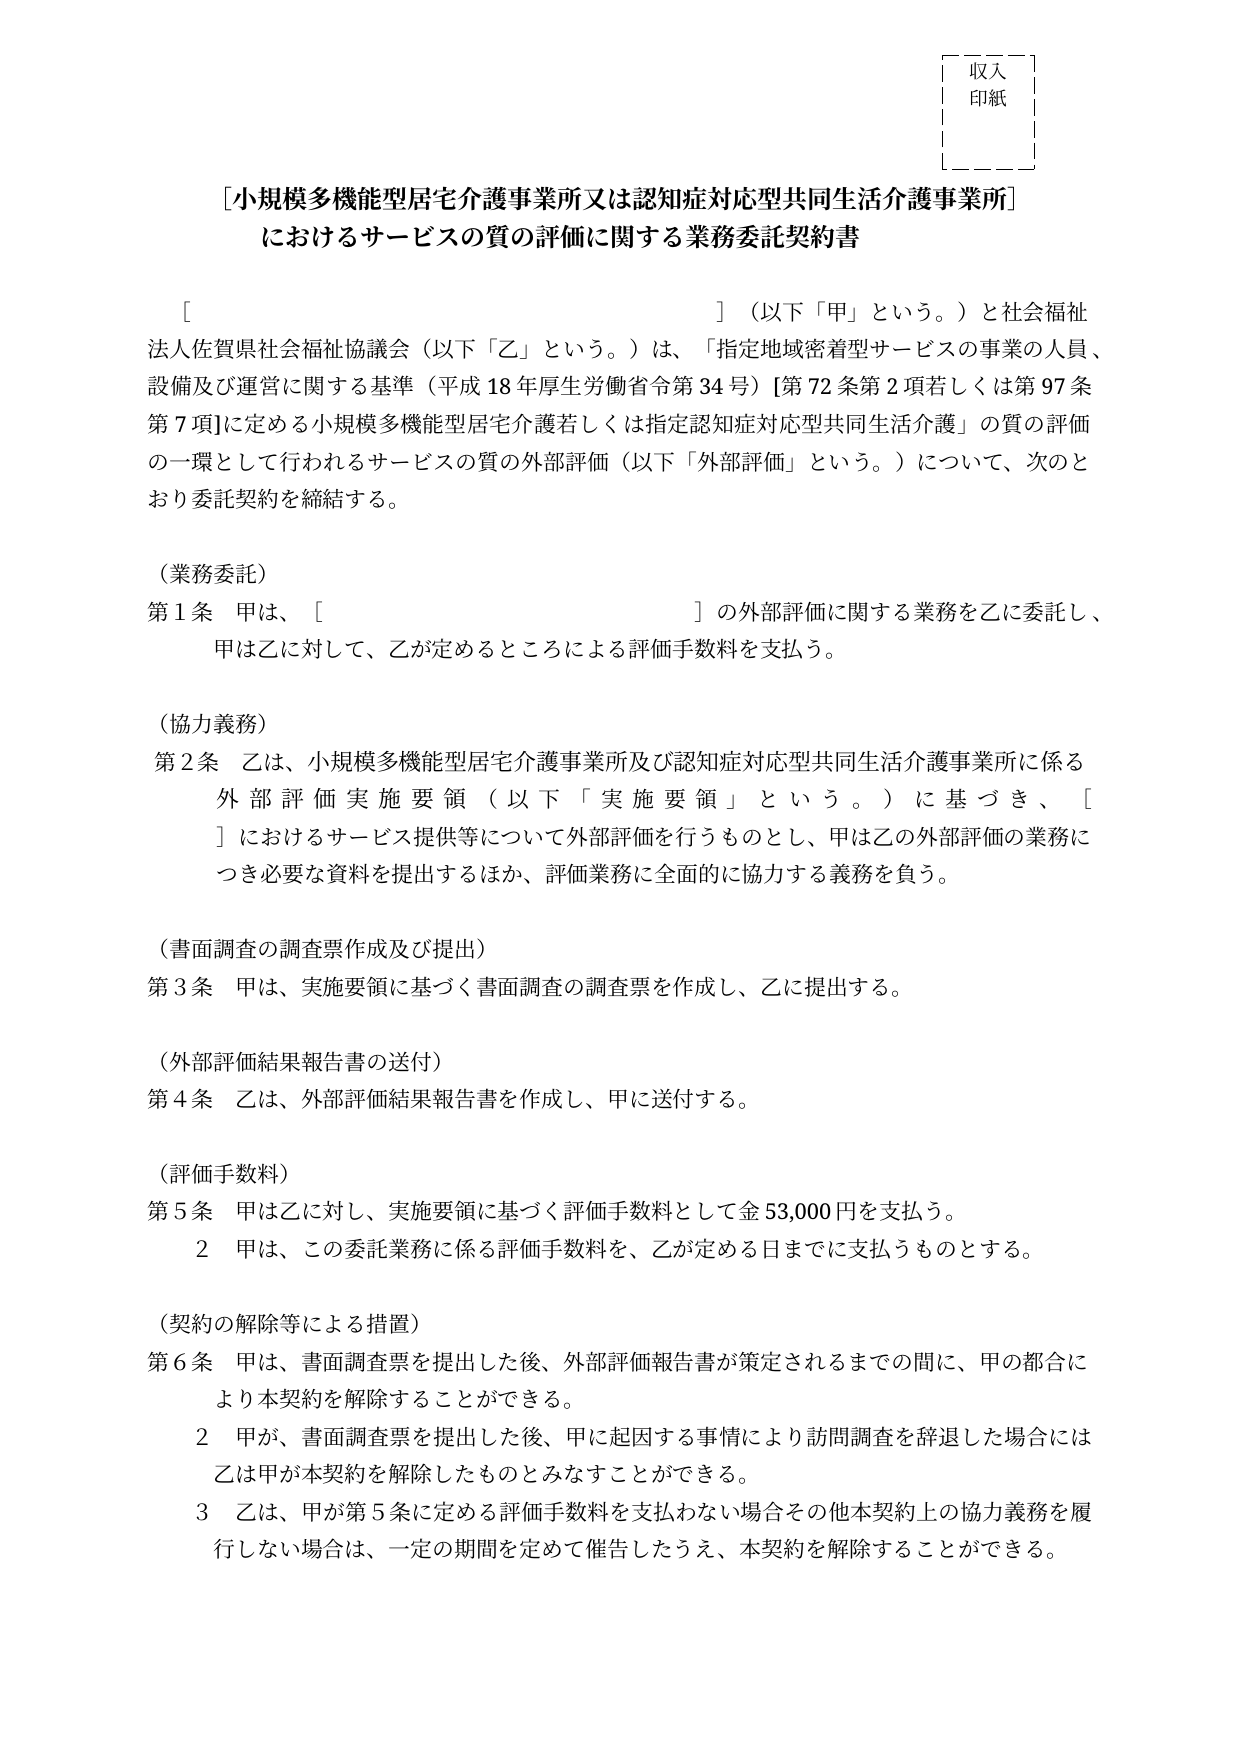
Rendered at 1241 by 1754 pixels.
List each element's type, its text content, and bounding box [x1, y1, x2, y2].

text （書面調査の調査票作成及び提出） [148, 929, 1092, 967]
text （評価手数料） [148, 1154, 1092, 1192]
text 外部評価実施要領（以下「実施要領」という。）に基づき、［ ］におけるサービス提供等について外部評価を行うものとし、甲は乙の外部評価の業務につき必要な資料を提出するほか、評価業務に全面的に協力する義務を負う。 [217, 779, 1092, 892]
text （業務委託） [148, 554, 1092, 592]
text 第６条 甲は、書面調査票を提出した後、外部評価報告書が策定されるまでの間に、甲の都合により本契約を解除することができる。 [148, 1342, 1092, 1417]
text 第３条 甲は、実施要領に基づく書面調査の調査票を作成し、乙に提出する。 [148, 967, 1092, 1004]
text 第５条 甲は乙に対し、実施要領に基づく評価手数料として金53,000円を支払う。 [148, 1192, 1092, 1229]
text 第２条 乙は、小規模多機能型居宅介護事業所及び認知症対応型共同生活介護事業所に係る [148, 742, 1092, 779]
text （協力義務） [148, 704, 1092, 742]
text （契約の解除等による措置） [148, 1304, 1092, 1342]
text ２ 甲は、この委託業務に係る評価手数料を、乙が定める日までに支払うものとする。 [148, 1229, 1092, 1267]
text ［小規模多機能型居宅介護事業所又は認知症対応型共同生活介護事業所］ [148, 179, 1092, 217]
text ２ 甲が、書面調査票を提出した後、甲に起因する事情により訪問調査を辞退した場合には、乙は甲が本契約を解除したものとみなすことができる。 [191, 1417, 1092, 1492]
text ［ ］（以下「甲」という。）と社会福祉法人佐賀県社会福祉協議会（以下「乙」という。）は、「指定地域密着型サービスの事業の人員、設備及び運営に関する基準（平成18年厚生労働省令第34号）[第72条第2項若しくは第97条第7項]に定める小規模多機能型居宅介護若しくは指定認知症対応型共同生活介護」の質の評価の一環として行われるサービスの質の外部評価（以下「外部評価」という。）について、次のとおり委託契約を締結する。 [148, 292, 1092, 517]
text におけるサービスの質の評価に関する業務委託契約書 [148, 217, 1092, 254]
text （外部評価結果報告書の送付） [148, 1042, 1092, 1079]
text 第１条 甲は、［ ］の外部評価に関する業務を乙に委託し、甲は乙に対して、乙が定めるところによる評価手数料を支払う。 [148, 592, 1092, 667]
text 第４条 乙は、外部評価結果報告書を作成し、甲に送付する。 [148, 1079, 1092, 1117]
text ３ 乙は、甲が第５条に定める評価手数料を支払わない場合その他本契約上の協力義務を履行しない場合は、一定の期間を定めて催告したうえ、本契約を解除することができる。 [191, 1492, 1092, 1567]
